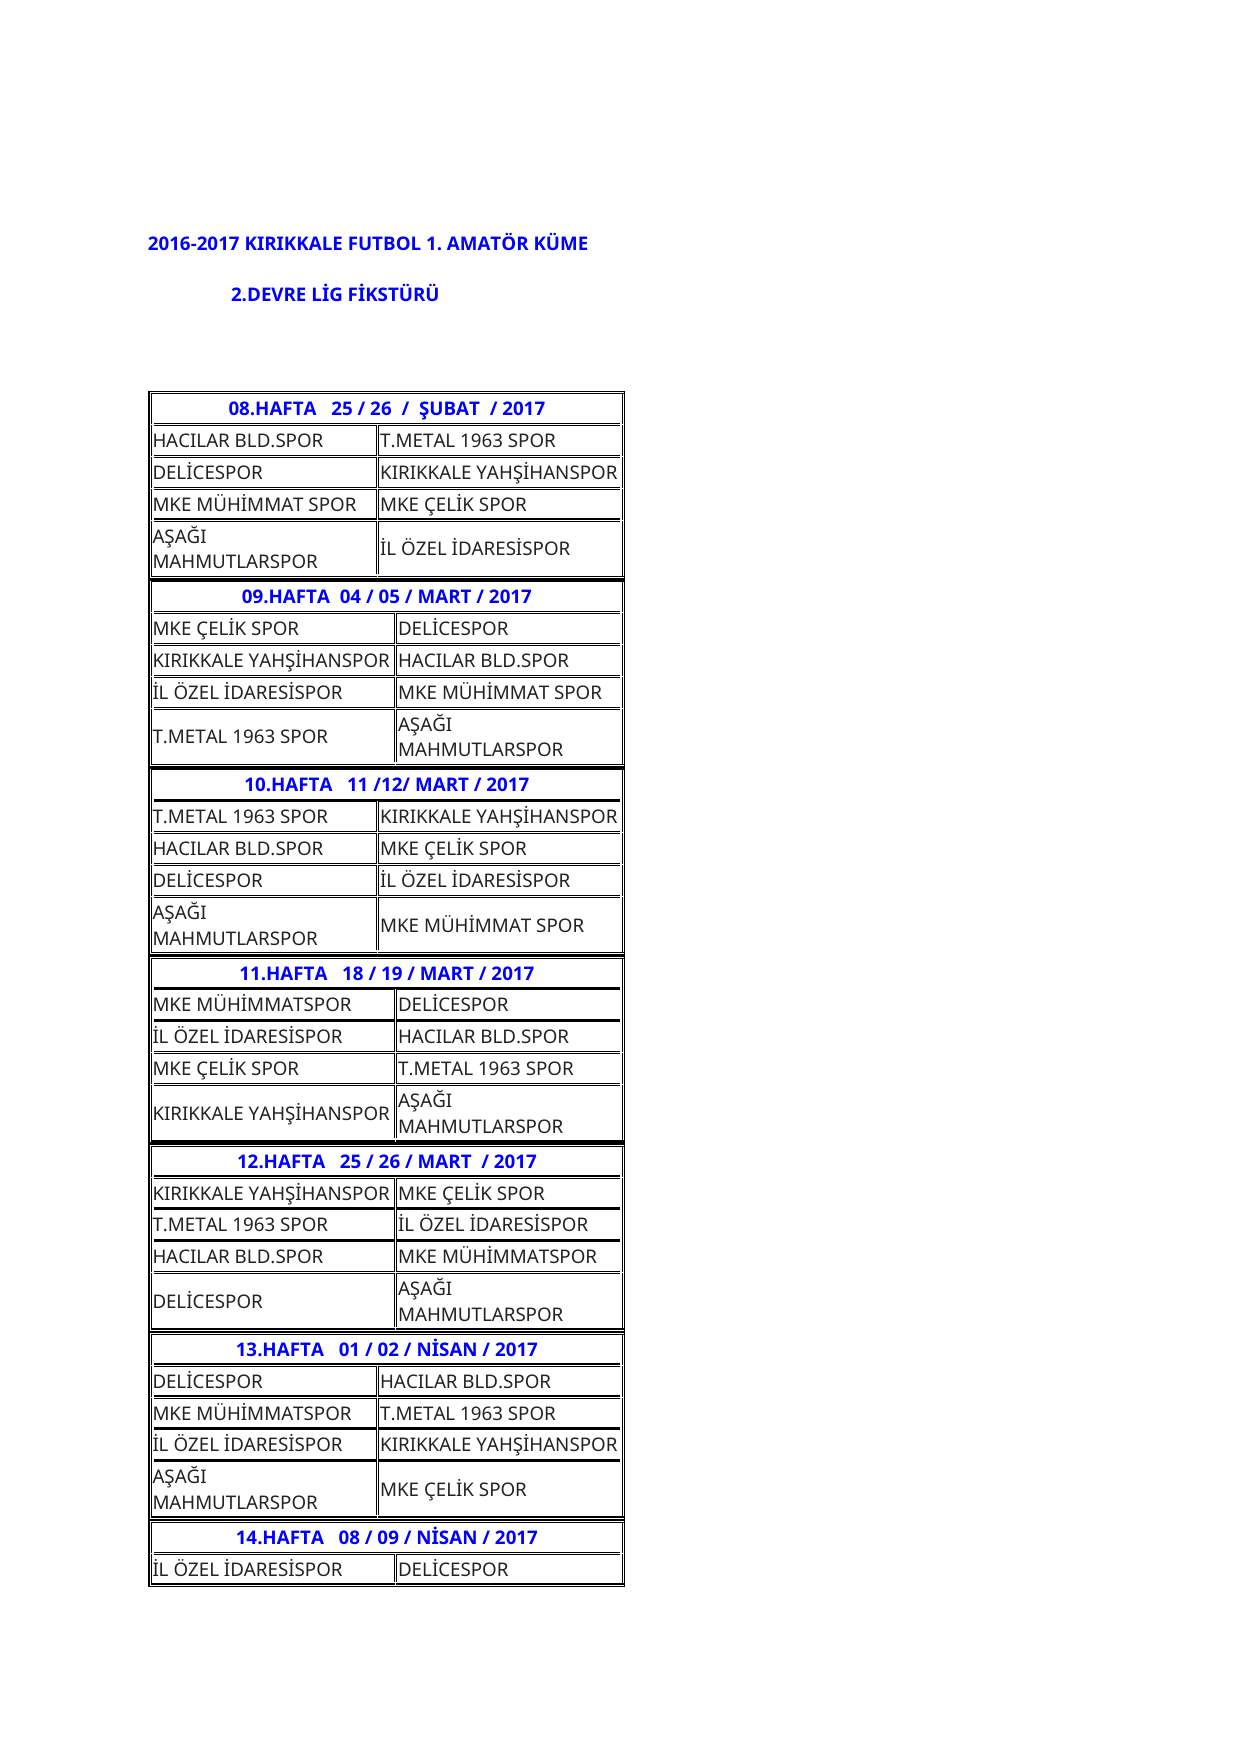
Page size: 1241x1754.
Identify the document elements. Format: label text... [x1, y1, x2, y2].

table_cell KIRIKKALE YAHŞİHANSPOR [150, 1083, 396, 1140]
table_cell T.METAL 1963 SPOR [152, 706, 396, 764]
table_cell AŞAĞI MAHMUTLARSPOR [396, 1083, 623, 1140]
table_cell T.METAL 1963 SPOR [152, 799, 376, 831]
table_cell T.METAL 1963 SPOR [379, 1395, 622, 1427]
table_header 11.HAFTA 18 / 19 / MART / 2017 [152, 959, 622, 987]
table_cell MKE ÇELİK SPOR [150, 611, 396, 643]
table_cell MKE MÜHİMMAT SPOR [152, 486, 376, 518]
table_header 13.HAFTA 01 / 02 / NİSAN / 2017 [152, 1335, 622, 1363]
table_cell DELİCESPOR [397, 987, 622, 1019]
table_cell MKE MÜHİMMAT SPOR [397, 675, 622, 706]
table_cell İL ÖZEL İDARESİSPOR [152, 1551, 396, 1583]
table_cell MKE ÇELİK SPOR [378, 831, 623, 863]
table_cell AŞAĞI MAHMUTLARSPOR [396, 706, 622, 764]
table_header 14.HAFTA 08 / 09 / NİSAN / 2017 [152, 1523, 622, 1551]
table_cell DELİCESPOR [152, 455, 376, 486]
table_cell KIRIKKALE YAHŞİHANSPOR [379, 799, 622, 831]
table_cell T.METAL 1963 SPOR [152, 1207, 394, 1239]
table_cell KIRIKKALE YAHŞİHANSPOR [379, 455, 622, 486]
table_cell KIRIKKALE YAHŞİHANSPOR [379, 1427, 622, 1459]
table_cell DELİCESPOR [150, 863, 378, 894]
table_cell HACILAR BLD.SPOR [397, 1019, 622, 1051]
table_cell İL ÖZEL İDARESİSPOR [152, 1019, 394, 1051]
table_cell MKE ÇELİK SPOR [379, 486, 622, 518]
table_cell MKE MÜHİMMATSPOR [397, 1239, 622, 1271]
table_cell AŞAĞI MAHMUTLARSPOR [152, 895, 378, 952]
table_cell T.METAL 1963 SPOR [396, 1051, 623, 1083]
table_header 10.HAFTA 11 /12/ MART / 2017 [152, 770, 622, 799]
table_cell İL ÖZEL İDARESİSPOR [378, 863, 623, 894]
table_cell İL ÖZEL İDARESİSPOR [152, 675, 394, 706]
text 2016-2017 KIRIKKALE FUTBOL 1. AMATÖR KÜME 2.DEVRE LİG FİKSTÜRÜ [148, 230, 1093, 307]
table_cell MKE MÜHİMMATSPOR [152, 987, 394, 1019]
table_header 09.HAFTA 04 / 05 / MART / 2017 [152, 582, 622, 611]
table_header 08.HAFTA 25 / 26 / ŞUBAT / 2017 [152, 394, 622, 423]
table_cell KIRIKKALE YAHŞİHANSPOR [150, 643, 396, 674]
table_cell İL ÖZEL İDARESİSPOR [397, 1207, 622, 1239]
table_cell HACILAR BLD.SPOR [150, 831, 378, 863]
table_cell DELİCESPOR [396, 1551, 622, 1583]
table_cell HACILAR BLD.SPOR [379, 1363, 622, 1395]
table_cell İL ÖZEL İDARESİSPOR [152, 1427, 376, 1459]
table_cell T.METAL 1963 SPOR [378, 423, 623, 454]
table_cell DELİCESPOR [152, 1363, 376, 1395]
table_cell HACILAR BLD.SPOR [396, 643, 623, 674]
table_cell HACILAR BLD.SPOR [150, 423, 378, 454]
table_header 12.HAFTA 25 / 26 / MART / 2017 [152, 1147, 622, 1175]
table_cell MKE MÜHİMMATSPOR [152, 1395, 376, 1427]
table_cell AŞAĞI MAHMUTLARSPOR [152, 1459, 378, 1516]
table_cell DELİCESPOR [150, 1271, 396, 1328]
table_cell MKE ÇELİK SPOR [378, 1459, 622, 1516]
table_cell AŞAĞI MAHMUTLARSPOR [152, 518, 378, 576]
table_cell AŞAĞI MAHMUTLARSPOR [396, 1271, 623, 1328]
table_cell MKE ÇELİK SPOR [150, 1051, 396, 1083]
table_cell İL ÖZEL İDARESİSPOR [378, 518, 622, 576]
table_cell KIRIKKALE YAHŞİHANSPOR [152, 1175, 394, 1207]
table_cell MKE ÇELİK SPOR [397, 1175, 622, 1207]
table_cell MKE MÜHİMMAT SPOR [378, 895, 622, 952]
table_cell DELİCESPOR [396, 611, 623, 643]
table_cell HACILAR BLD.SPOR [152, 1239, 394, 1271]
